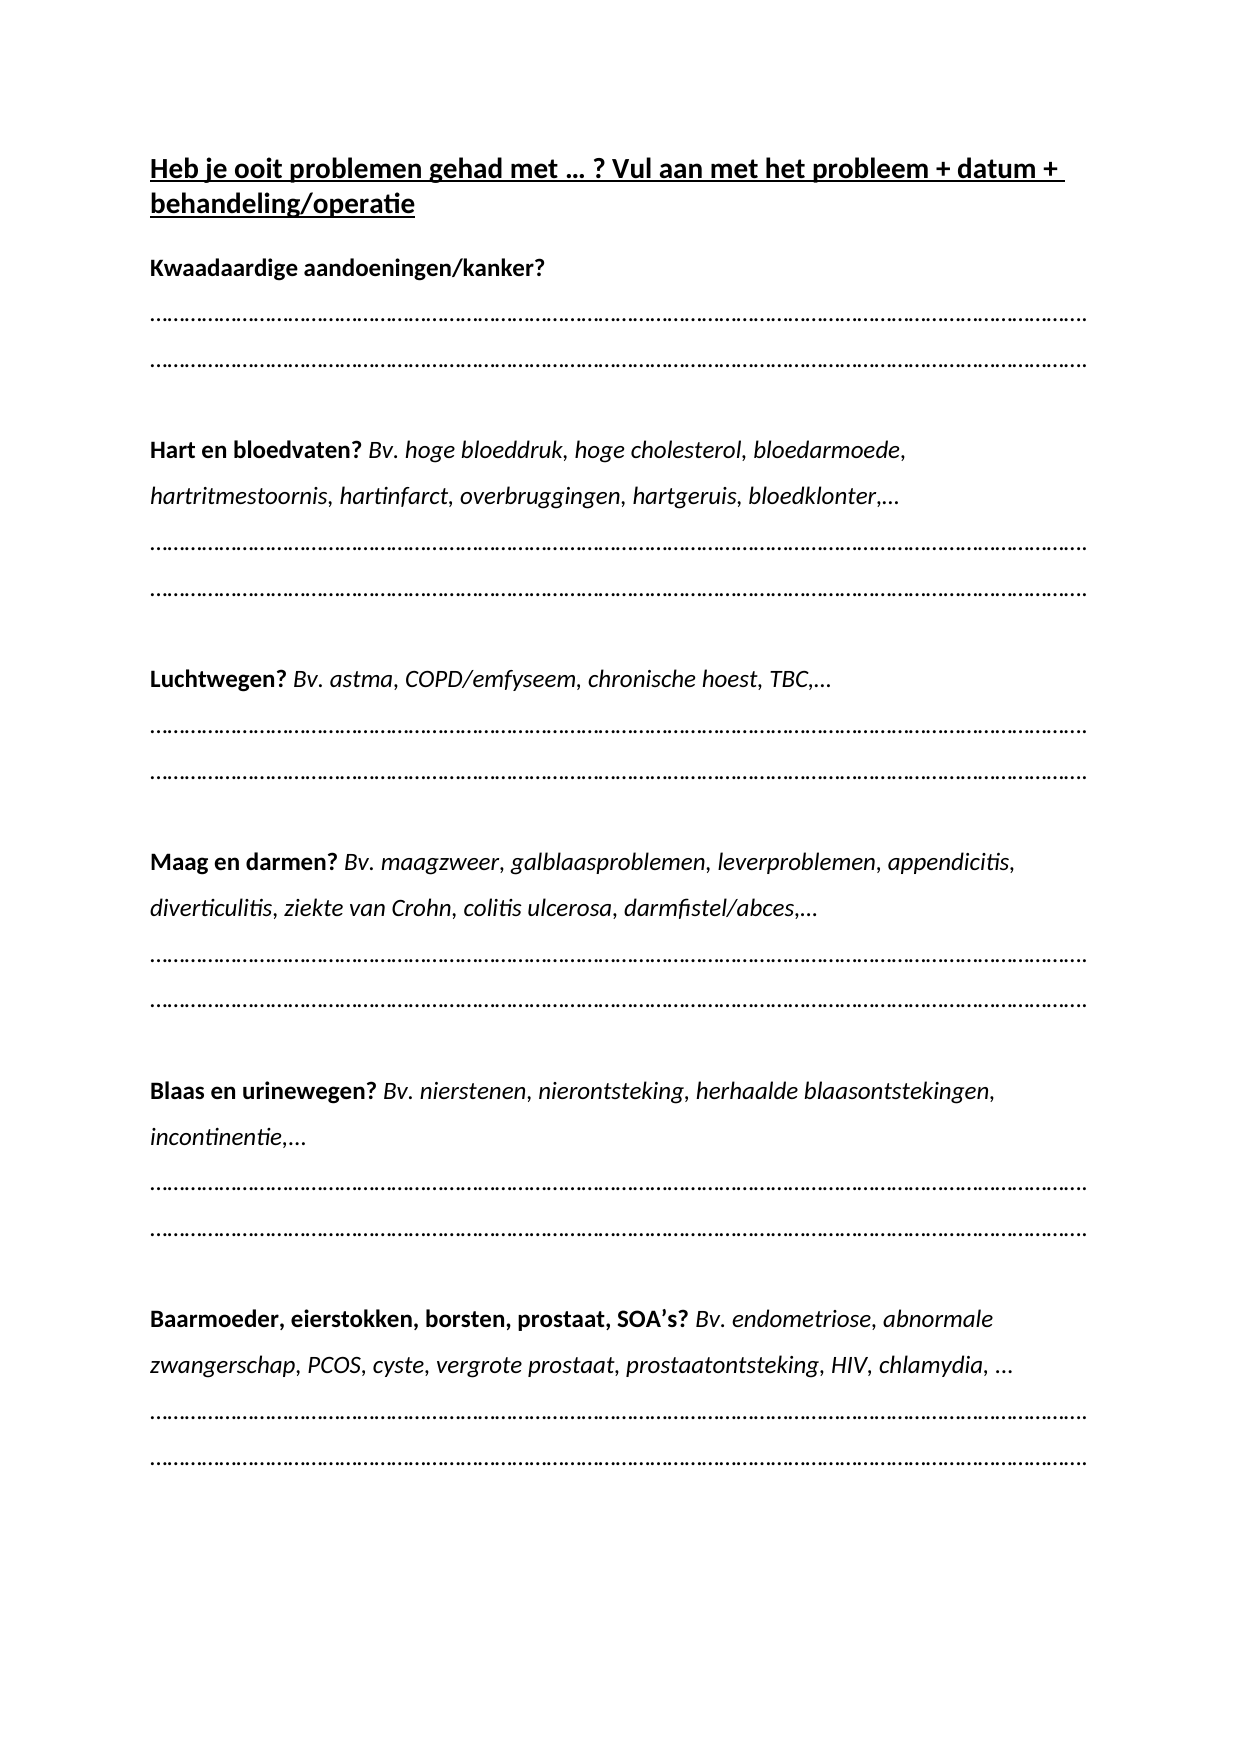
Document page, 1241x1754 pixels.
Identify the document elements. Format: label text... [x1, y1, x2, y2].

text ………………………………………………………………………………………………………………………………………………. [150, 983, 1090, 1014]
text ………………………………………………………………………………………………………………………………………………. [150, 1166, 1090, 1197]
text ………………………………………………………………………………………………………………………………………………. [150, 709, 1090, 739]
text ………………………………………………………………………………………………………………………………………………. [150, 572, 1090, 602]
text Heb je ooit problemen gehad met … ? Vul aan met het probleem + datum + behandeling/operatie [150, 150, 1090, 221]
text Blaas en urinewegen? Bv. nierstenen, nierontsteking, herhaalde blaasontstekingen, incontinentie,... [150, 1075, 1090, 1151]
text ………………………………………………………………………………………………………………………………………………. [150, 938, 1090, 968]
text ………………………………………………………………………………………………………………………………………………. [150, 755, 1090, 785]
text ………………………………………………………………………………………………………………………………………………. [150, 343, 1090, 374]
text Baarmoeder, eierstokken, borsten, prostaat, SOA’s? Bv. endometriose, abnormale zwangerschap, PCOS, cyste, vergrote prostaat, prostaatontsteking, HIV, chlamydia, ... [150, 1303, 1090, 1380]
text ………………………………………………………………………………………………………………………………………………. [150, 1212, 1090, 1243]
text Kwaadaardige aandoeningen/kanker? [150, 252, 1090, 282]
text Hart en bloedvaten? Bv. hoge bloeddruk, hoge cholesterol, bloedarmoede, hartritmestoornis, hartinfarct, overbruggingen, hartgeruis, bloedklonter,… [150, 435, 1090, 511]
text Maag en darmen? Bv. maagzweer, galblaasproblemen, leverproblemen, appendicitis, diverticulitis, ziekte van Crohn, colitis ulcerosa, darmfistel/abces,… [150, 846, 1090, 922]
text Luchtwegen? Bv. astma, COPD/emfyseem, chronische hoest, TBC,… [150, 663, 1090, 694]
text ………………………………………………………………………………………………………………………………………………. [150, 526, 1090, 557]
text ………………………………………………………………………………………………………………………………………………. [150, 297, 1090, 328]
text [150, 1441, 1090, 1471]
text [150, 1395, 1090, 1426]
